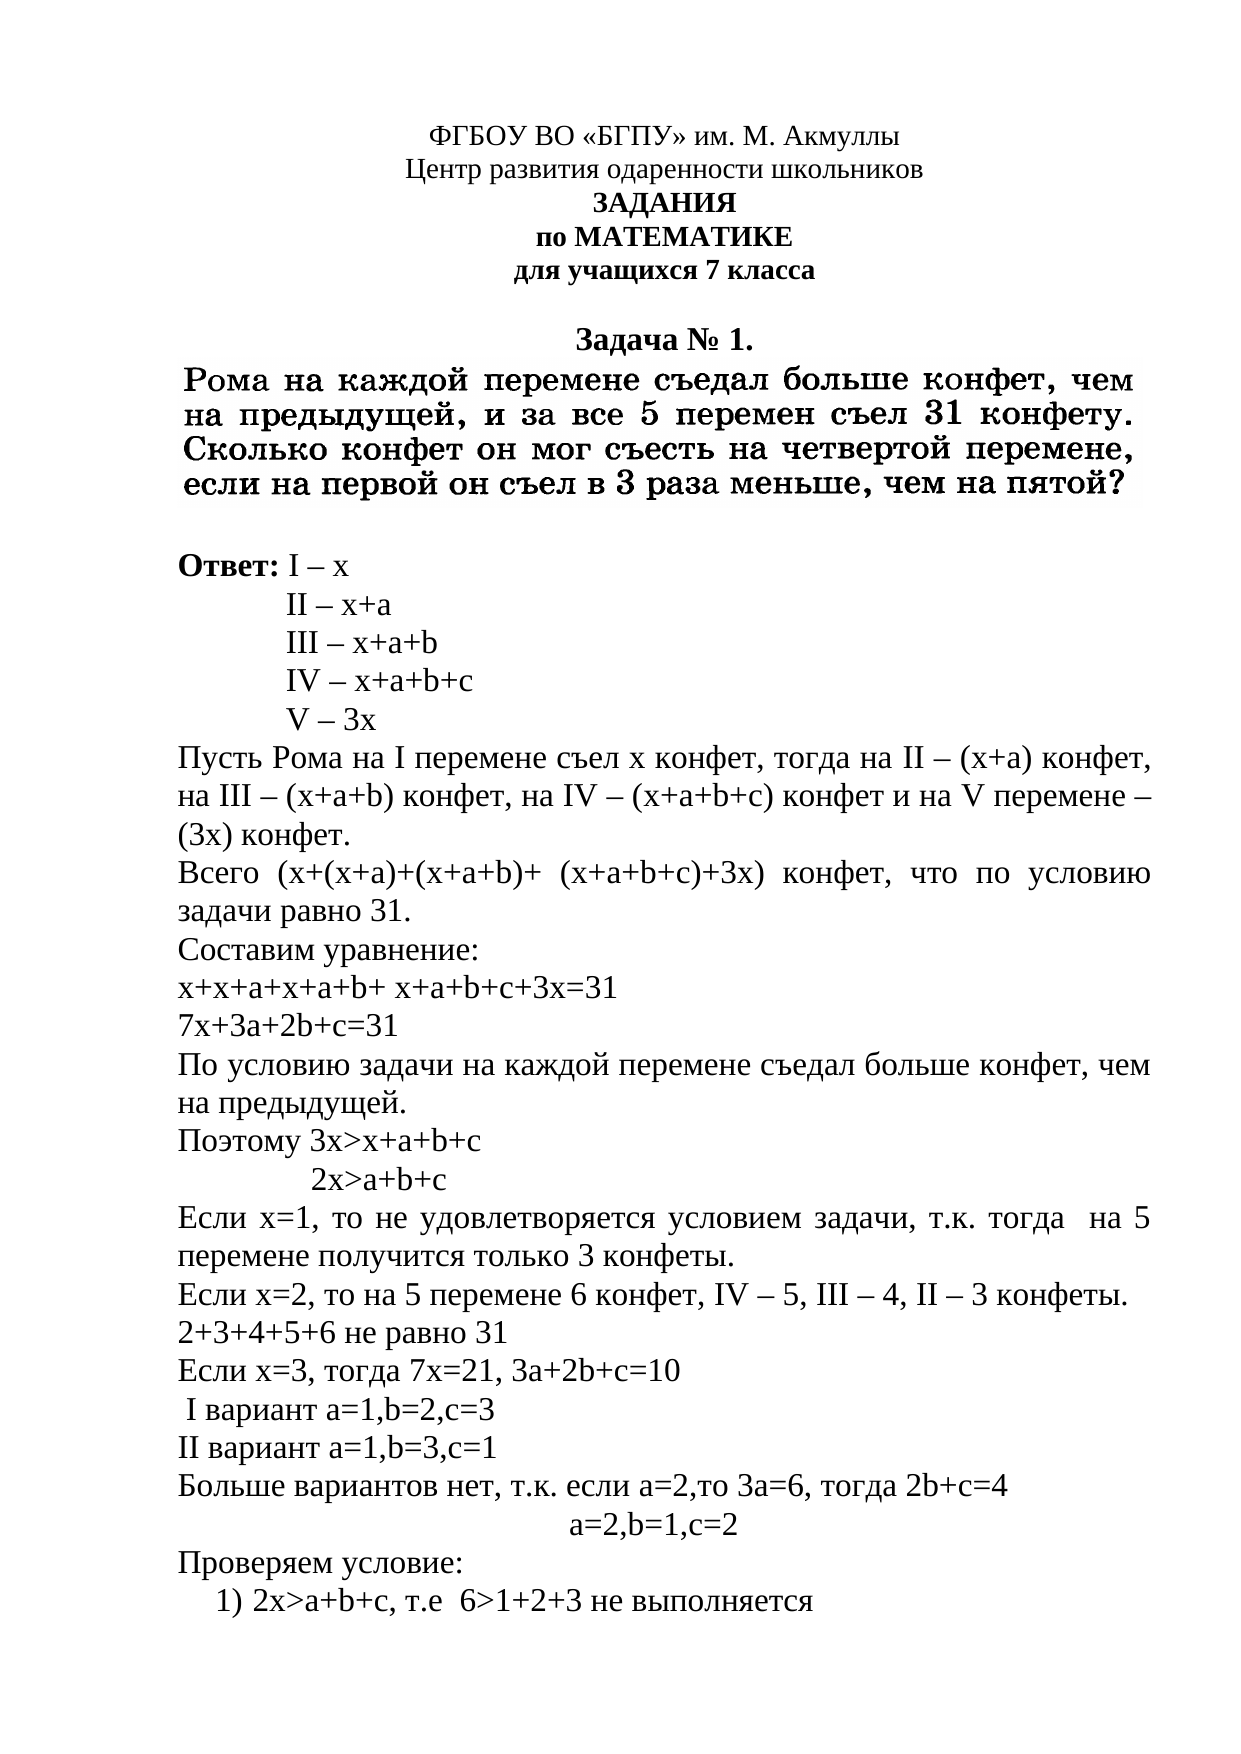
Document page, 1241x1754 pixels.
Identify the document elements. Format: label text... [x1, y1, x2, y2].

text 2+3+4+5+6 не равно 31 [177, 1312, 1152, 1351]
text 7x+3a+2b+c=31 [177, 1006, 1152, 1044]
text Всего (x+(x+a)+(x+a+b)+ (x+a+b+c)+3x) конфет, что по условию задачи равно 31. [177, 852, 1152, 929]
text Больше вариантов нет, т.к. если a=2,то 3a=6, тогда 2b+c=4 [177, 1466, 1152, 1504]
text 2x>a+b+c [177, 1159, 1152, 1197]
text I вариант a=1,b=2,c=3 [177, 1389, 1152, 1427]
text II – x+a [177, 584, 1152, 622]
text III – x+a+b [177, 622, 1152, 661]
text Если x=1, то не удовлетворяется условием задачи, т.к. тогда на 5 перемене получится только 3 конфеты. [177, 1197, 1152, 1274]
text для учащихся 7 класса [177, 252, 1152, 286]
text Составим уравнение: [177, 929, 1152, 967]
list 2x>a+b+c, т.е 6>1+2+3 не выполняется [215, 1581, 1152, 1619]
text по МАТЕМАТИКЕ [177, 219, 1152, 252]
text Если x=3, тогда 7x=21, 3a+2b+c=10 [177, 1351, 1152, 1389]
text ЗАДАНИЯ [177, 185, 1152, 219]
text Задача № 1. [177, 319, 1152, 358]
text По условию задачи на каждой перемене съедал больше конфет, чем на предыдущей. [177, 1044, 1152, 1121]
text Если x=2, то на 5 перемене 6 конфет, IV – 5, III – 4, II – 3 конфеты. [177, 1274, 1152, 1312]
text IV – x+a+b+c [177, 661, 1152, 699]
text x+x+a+x+a+b+ x+a+b+c+3x=31 [177, 967, 1152, 1006]
text Поэтому 3x>x+a+b+c [177, 1121, 1152, 1159]
picture [177, 357, 1143, 508]
text Пусть Рома на I перемене съел х конфет, тогда на II – (x+a) конфет, на III – (x+a+b) конфет, на IV – (x+a+b+c) конфет и на V перемене – (3x) конфет. [177, 737, 1152, 852]
text Центр развития одаренности школьников [177, 152, 1152, 185]
text Ответ: I – x [177, 546, 1152, 584]
text Проверяем условие: [177, 1542, 1152, 1581]
text II вариант a=1,b=3,c=1 [177, 1427, 1152, 1466]
text ФГБОУ ВО «БГПУ» им. М. Акмуллы [177, 118, 1152, 152]
text V – 3x [177, 699, 1152, 737]
text a=2,b=1,c=2 [177, 1504, 1152, 1542]
